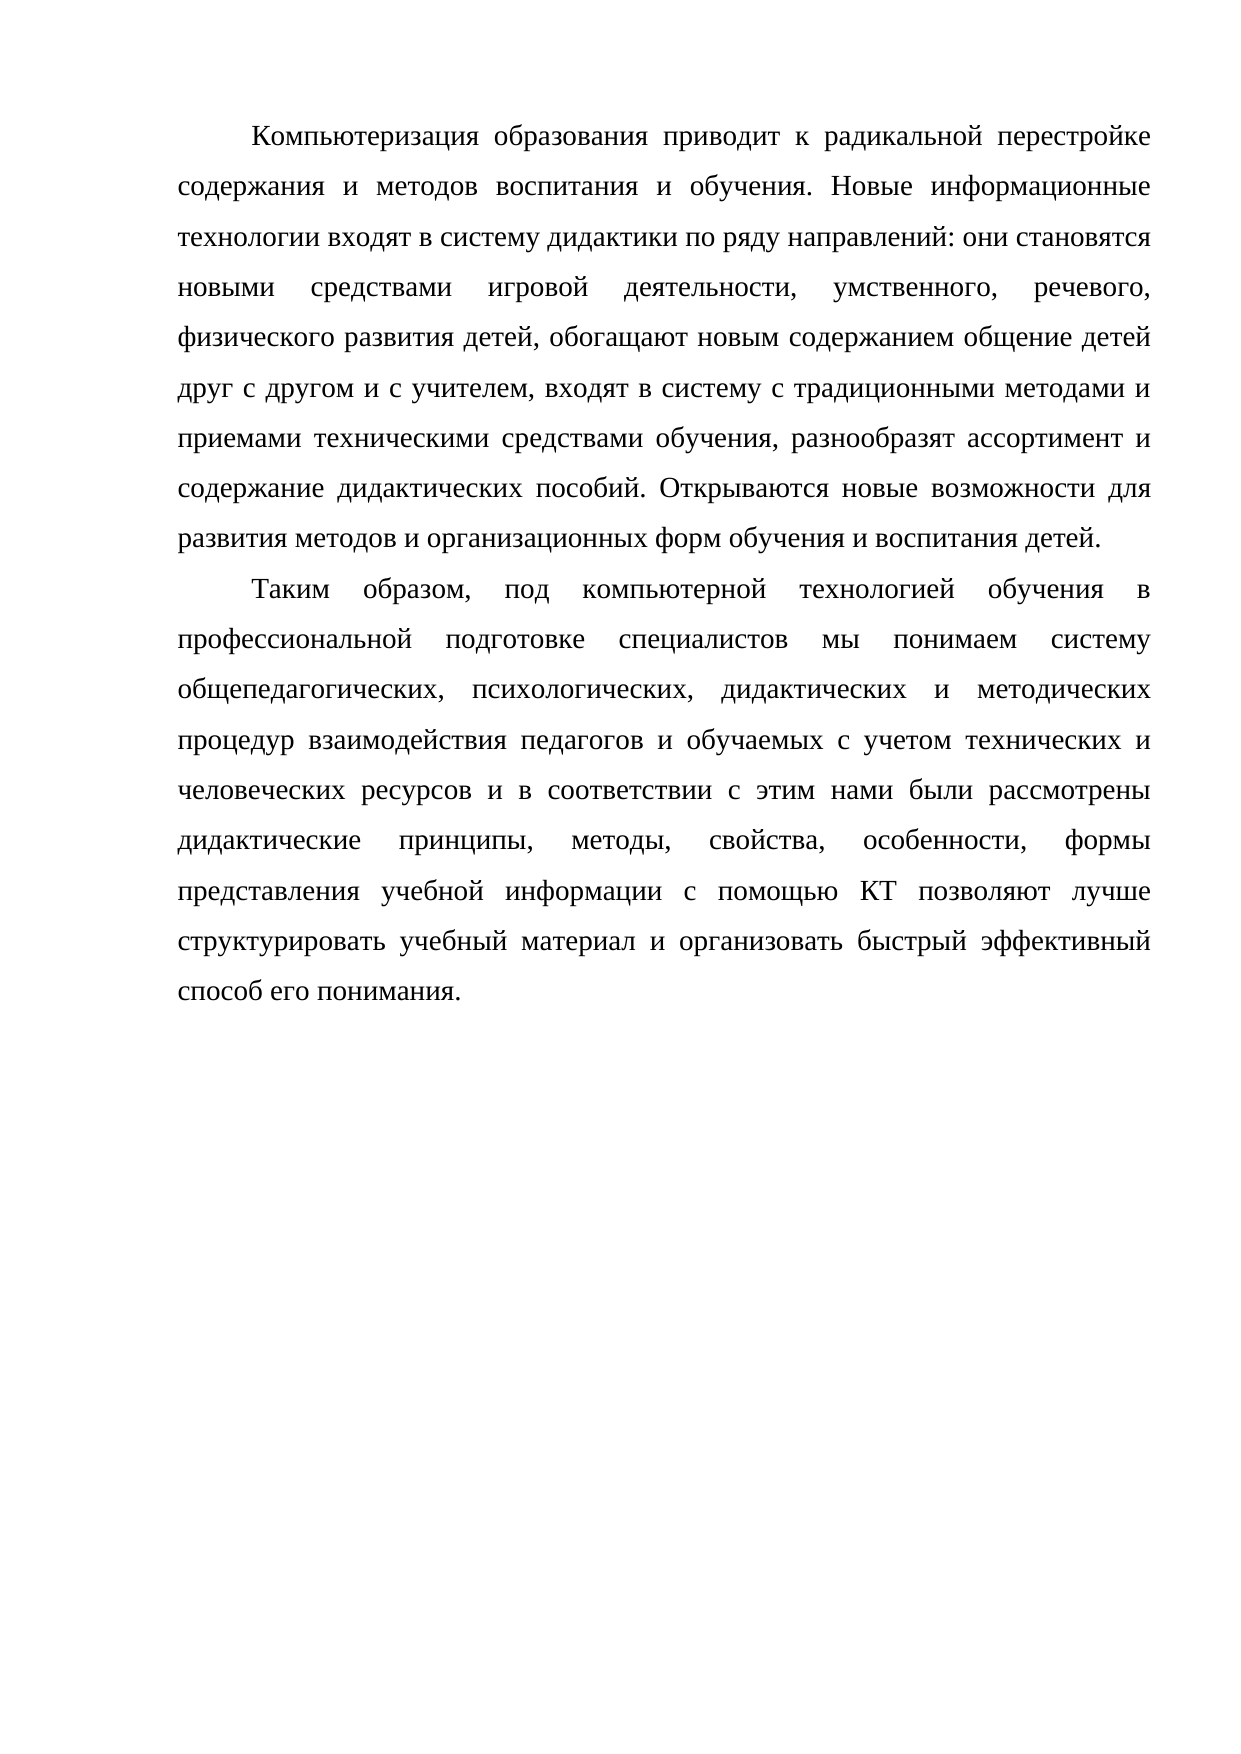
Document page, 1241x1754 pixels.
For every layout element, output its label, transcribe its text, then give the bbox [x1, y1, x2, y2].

text Компьютеризация образования приводит к радикальной перестройке содержания и методов воспитания и обучения. Новые информационные технологии входят в систему дидактики по ряду направлений: они становятся новыми средствами игровой деятельности, умственного, речевого, физического развития детей, обогащают новым содержанием общение детей друг с другом и с учителем, входят в систему с традиционными методами и приемами техническими средствами обучения, разнообразят ассортимент и содержание дидактических пособий. Открываются новые возможности для развития методов и организационных форм обучения и воспитания детей. [177, 118, 1152, 554]
text Таким образом, под компьютерной технологией обучения в профессиональной подготовке специалистов мы понимаем систему общепедагогических, психологических, дидактических и методических процедур взаимодействия педагогов и обучаемых с учетом технических и человеческих ресурсов и в соответствии с этим нами были рассмотрены дидактические принципы, методы, свойства, особенности, формы представления учебной информации с помощью КТ позволяют лучше структурировать учебный материал и организовать быстрый эффективный способ его понимания. [177, 571, 1152, 1007]
